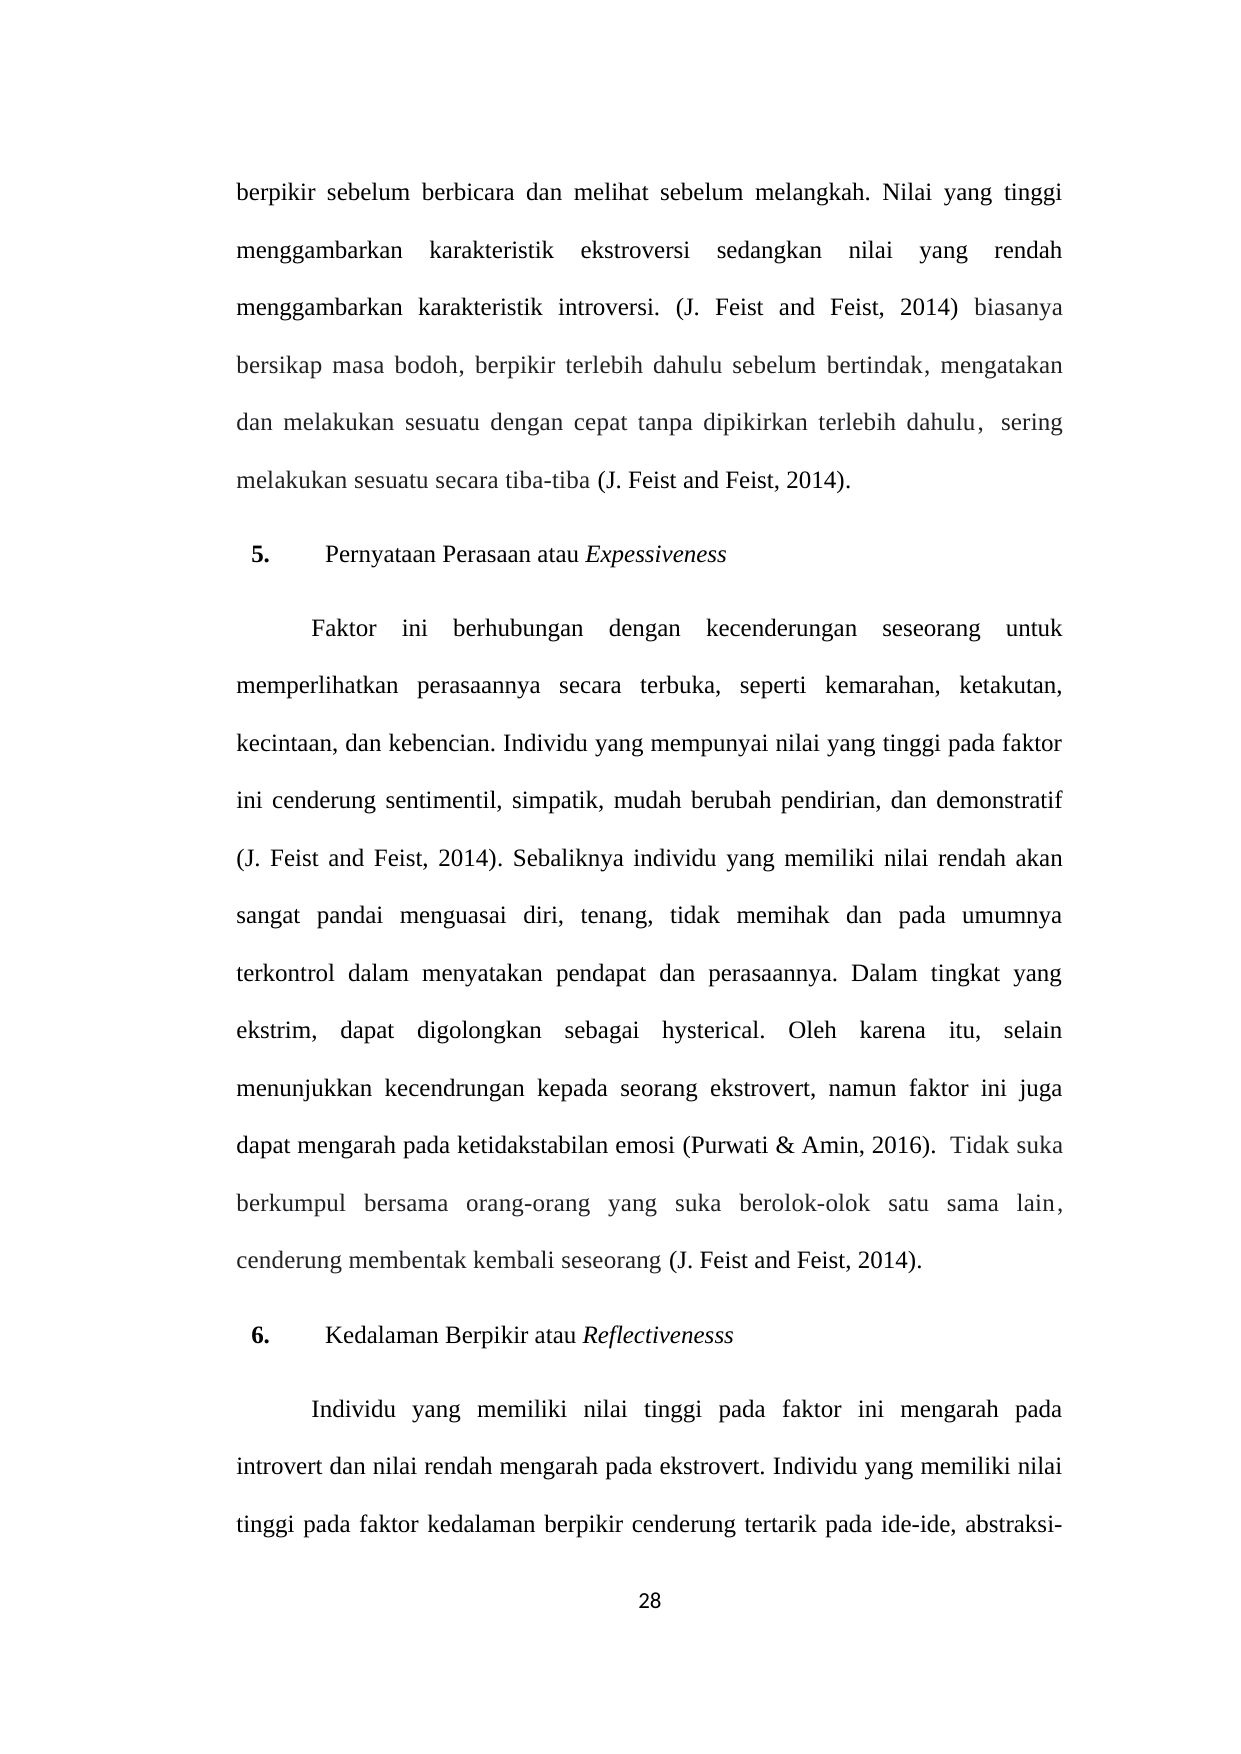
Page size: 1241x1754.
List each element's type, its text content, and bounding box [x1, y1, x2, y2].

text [236, 177, 1063, 407]
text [236, 1394, 1063, 1538]
list Kedalaman Berpikir atau Reflectivenesss [251, 1320, 1063, 1348]
list Pernyataan Perasaan atau Expessiveness [251, 539, 1063, 568]
text Faktor ini berhubungan dengan kecenderungan seseorang untuk memperlihatkan perasaannya secara terbuka, seperti kemarahan, ketakutan, kecintaan, dan kebencian. Individu yang mempunyai nilai yang tinggi pada faktor ini cenderung sentimentil, simpatik, mudah berubah pendirian, dan demonstratif (J. Feist and Feist, 2014). Sebaliknya individu yang memiliki nilai rendah akan sangat pandai menguasai diri, tenang, tidak memihak dan pada umumnya terkontrol dalam menyatakan pendapat dan perasaannya. Dalam tingkat yang ekstrim, dapat digolongkan sebagai hysterical. Oleh karena itu, selain menunjukkan kecendrungan kepada seorang ekstrovert, namun faktor ini juga dapat mengarah pada ketidakstabilan emosi (Purwati & Amin, 2016). Tidak suka berkumpul bersama orang-orang yang suka berolok-olok satu sama lain, cenderung membentak kembali seseorang (J. Feist and Feist, 2014). [236, 613, 1063, 1188]
